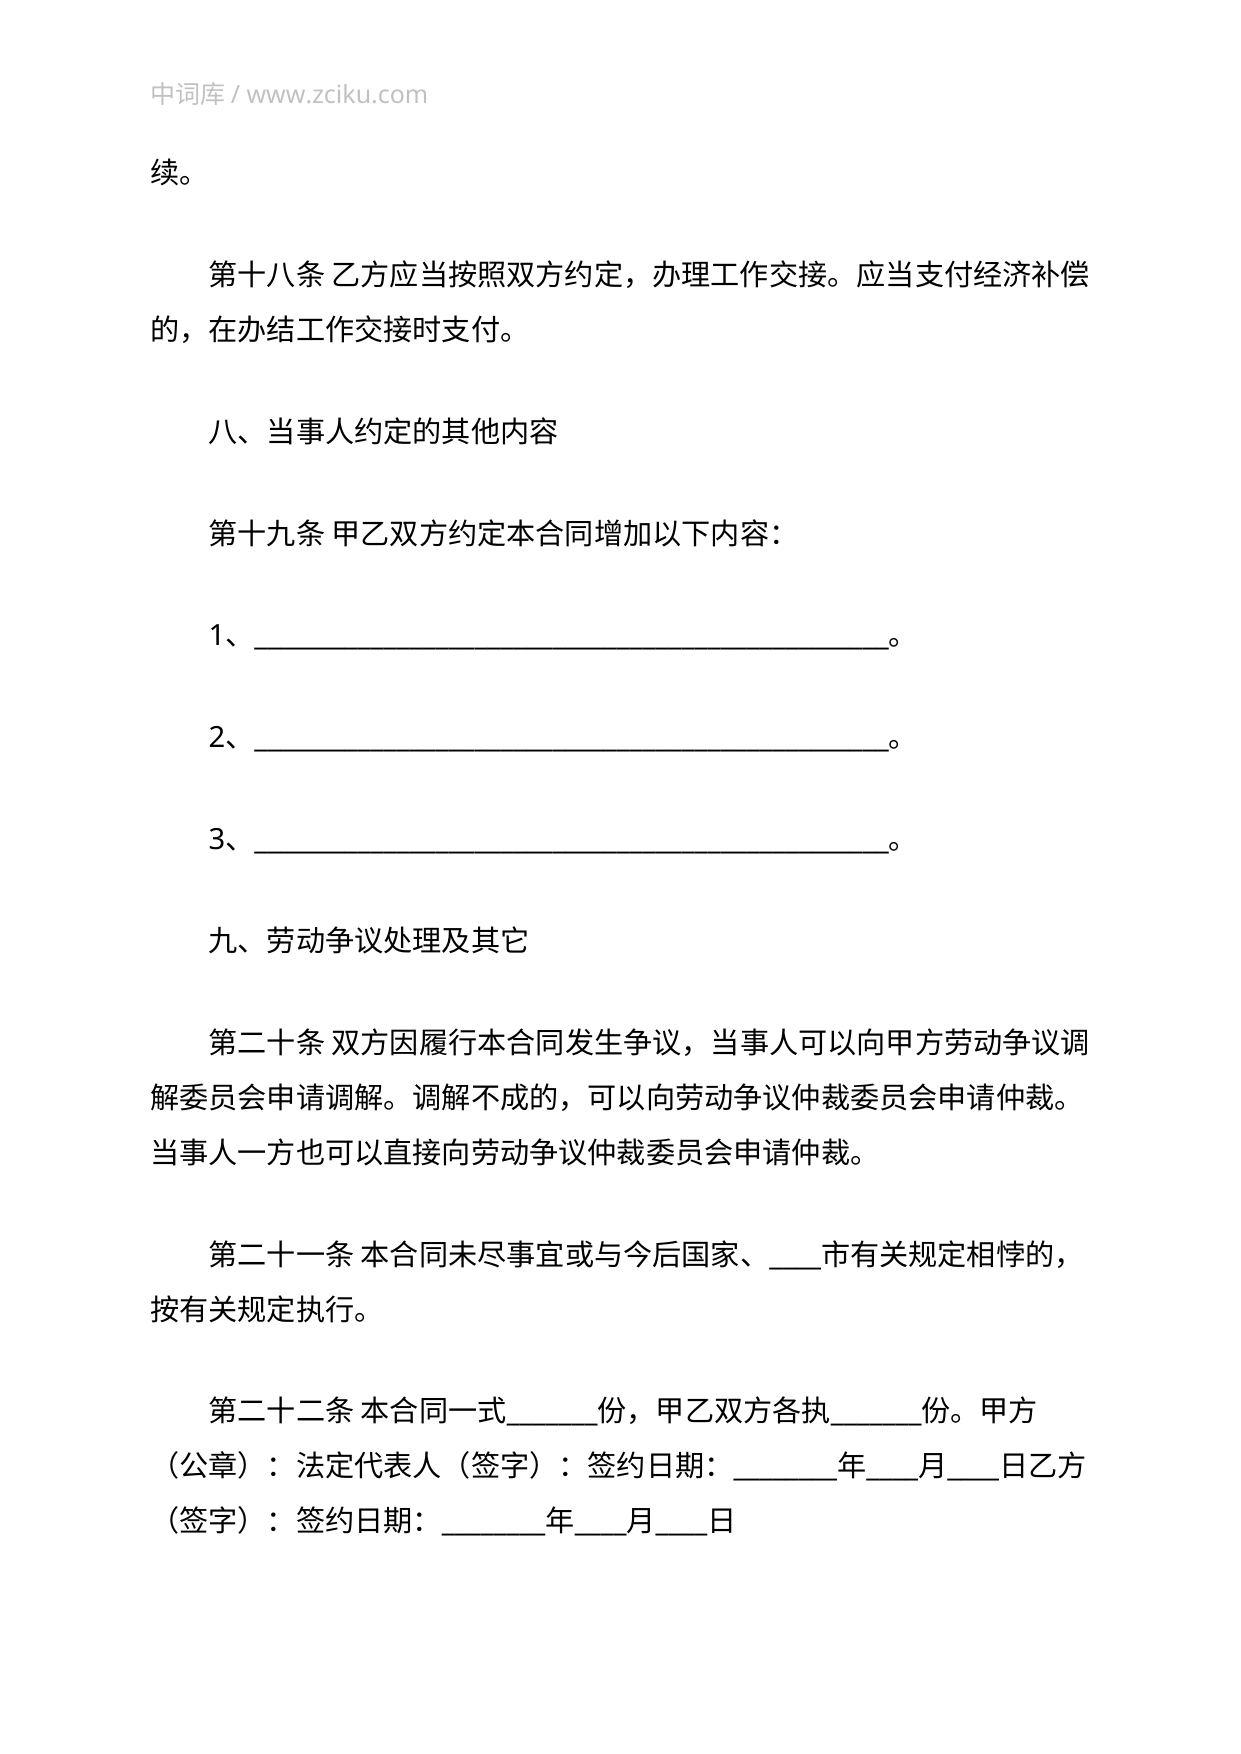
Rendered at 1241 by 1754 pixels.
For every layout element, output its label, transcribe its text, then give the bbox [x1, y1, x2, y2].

text 第二十条 双方因履行本合同发生争议，当事人可以向甲方劳动争议调解委员会申请调解。调解不成的，可以向劳动争议仲裁委员会申请仲裁。当事人一方也可以直接向劳动争议仲裁委员会申请仲裁。 [150, 1020, 1090, 1172]
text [150, 150, 1090, 192]
text 第二十二条 本合同一式_______份，甲乙双方各执_______份。甲方（公章）：法定代表人（签字）：签约日期：________年____月____日乙方（签字）：签约日期：________年____月____日 [150, 1388, 1090, 1540]
text 1、_________________________________________________。 [150, 612, 1090, 654]
text 3、_________________________________________________。 [150, 816, 1090, 858]
text 第二十一条 本合同未尽事宜或与今后国家、____市有关规定相悖的，按有关规定执行。 [150, 1231, 1090, 1328]
text 第十九条 甲乙双方约定本合同增加以下内容： [150, 510, 1090, 552]
text 第十八条 乙方应当按照双方约定，办理工作交接。应当支付经济补偿的，在办结工作交接时支付。 [150, 252, 1090, 349]
text 2、_________________________________________________。 [150, 714, 1090, 756]
text 八、当事人约定的其他内容 [150, 408, 1090, 451]
text 九、劳动争议处理及其它 [150, 918, 1090, 960]
